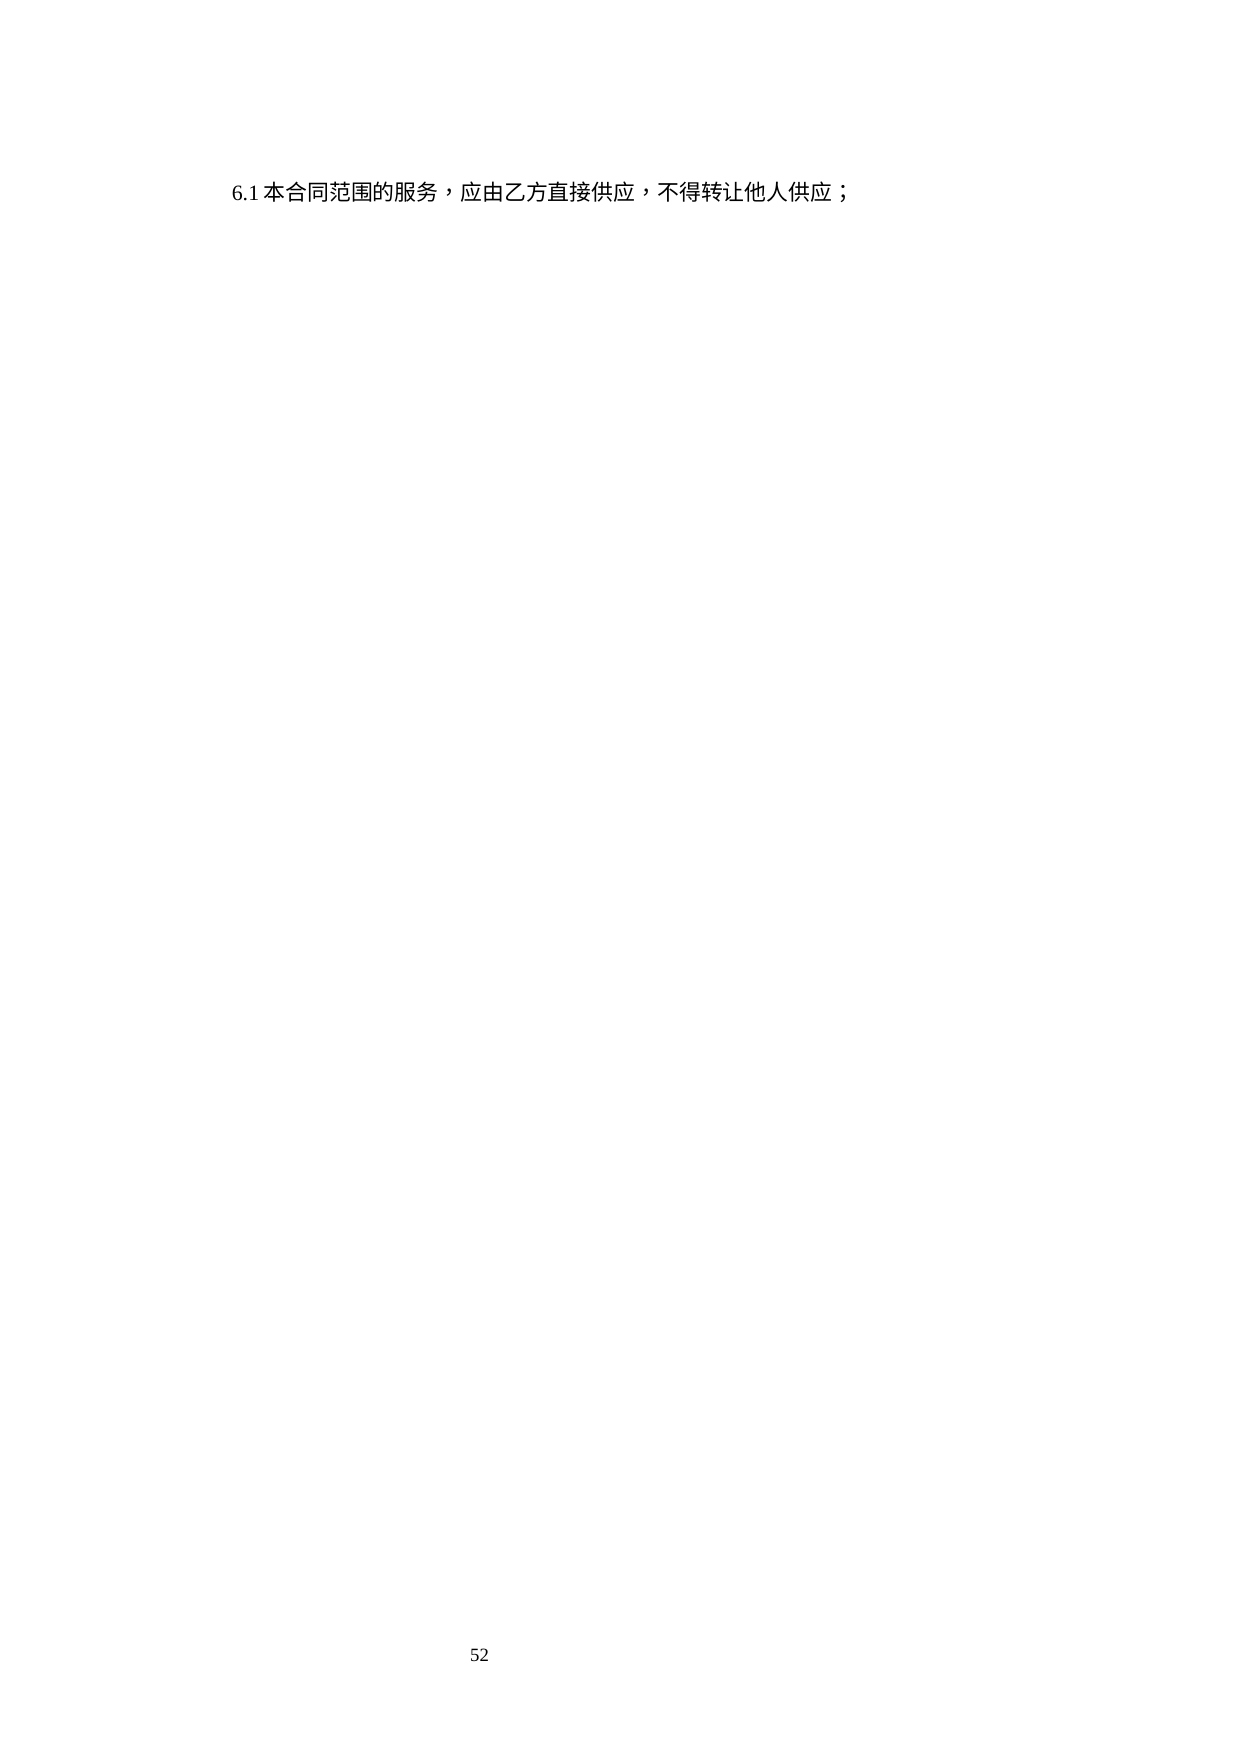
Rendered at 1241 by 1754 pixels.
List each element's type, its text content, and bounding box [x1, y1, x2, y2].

text 6.1本合同范围的服务，应由乙方直接供应，不得转让他人供应； [188, 175, 1052, 207]
